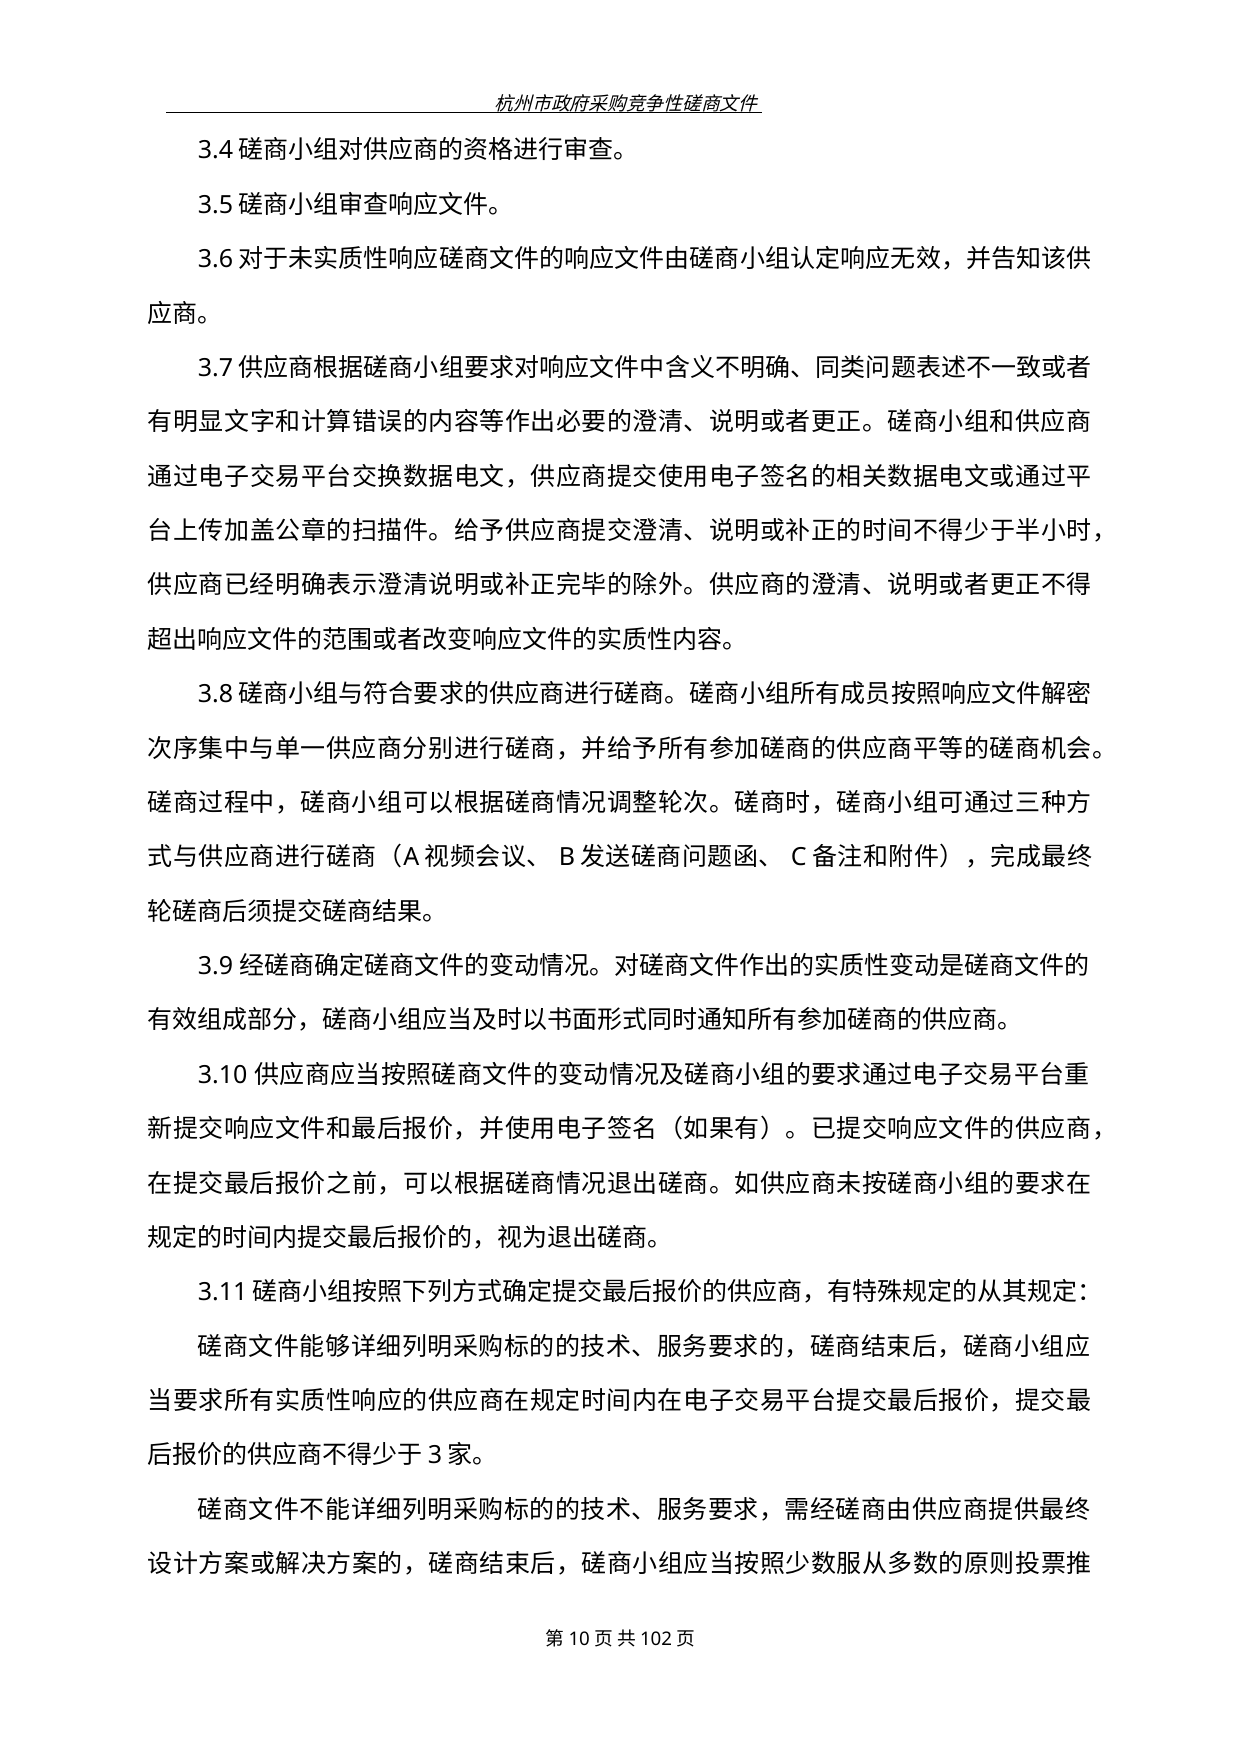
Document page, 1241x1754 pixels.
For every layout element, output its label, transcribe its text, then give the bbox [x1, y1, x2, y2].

text 3.9 经磋商确定磋商文件的变动情况。对磋商文件作出的实质性变动是磋商文件的有效组成部分，磋商小组应当及时以书面形式同时通知所有参加磋商的供应商。 [148, 946, 1092, 1036]
text 3.7供应商根据磋商小组要求对响应文件中含义不明确、同类问题表述不一致或者有明显文字和计算错误的内容等作出必要的澄清、说明或者更正。磋商小组和供应商通过电子交易平台交换数据电文，供应商提交使用电子签名的相关数据电文或通过平台上传加盖公章的扫描件。给予供应商提交澄清、说明或补正的时间不得少于半小时，供应商已经明确表示澄清说明或补正完毕的除外。供应商的澄清、说明或者更正不得超出响应文件的范围或者改变响应文件的实质性内容。 [148, 347, 1092, 656]
text 3.6对于未实质性响应磋商文件的响应文件由磋商小组认定响应无效，并告知该供应商。 [148, 239, 1092, 329]
text 3.8磋商小组与符合要求的供应商进行磋商。磋商小组所有成员按照响应文件解密次序集中与单一供应商分别进行磋商，并给予所有参加磋商的供应商平等的磋商机会。磋商过程中，磋商小组可以根据磋商情况调整轮次。磋商时，磋商小组可通过三种方式与供应商进行磋商（A视频会议、 B发送磋商问题函、 C备注和附件），完成最终轮磋商后须提交磋商结果。 [148, 674, 1092, 927]
text 3.11磋商小组按照下列方式确定提交最后报价的供应商，有特殊规定的从其规定： [148, 1272, 1092, 1308]
text 3.5磋商小组审查响应文件。 [148, 184, 1092, 221]
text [148, 1489, 1092, 1580]
text 3.10 供应商应当按照磋商文件的变动情况及磋商小组的要求通过电子交易平台重新提交响应文件和最后报价，并使用电子签名（如果有）。已提交响应文件的供应商，在提交最后报价之前，可以根据磋商情况退出磋商。如供应商未按磋商小组的要求在规定的时间内提交最后报价的，视为退出磋商。 [148, 1054, 1092, 1254]
text 3.4磋商小组对供应商的资格进行审查。 [148, 130, 1092, 166]
text 磋商文件能够详细列明采购标的的技术、服务要求的，磋商结束后，磋商小组应当要求所有实质性响应的供应商在规定时间内在电子交易平台提交最后报价，提交最后报价的供应商不得少于3家。 [148, 1326, 1092, 1471]
